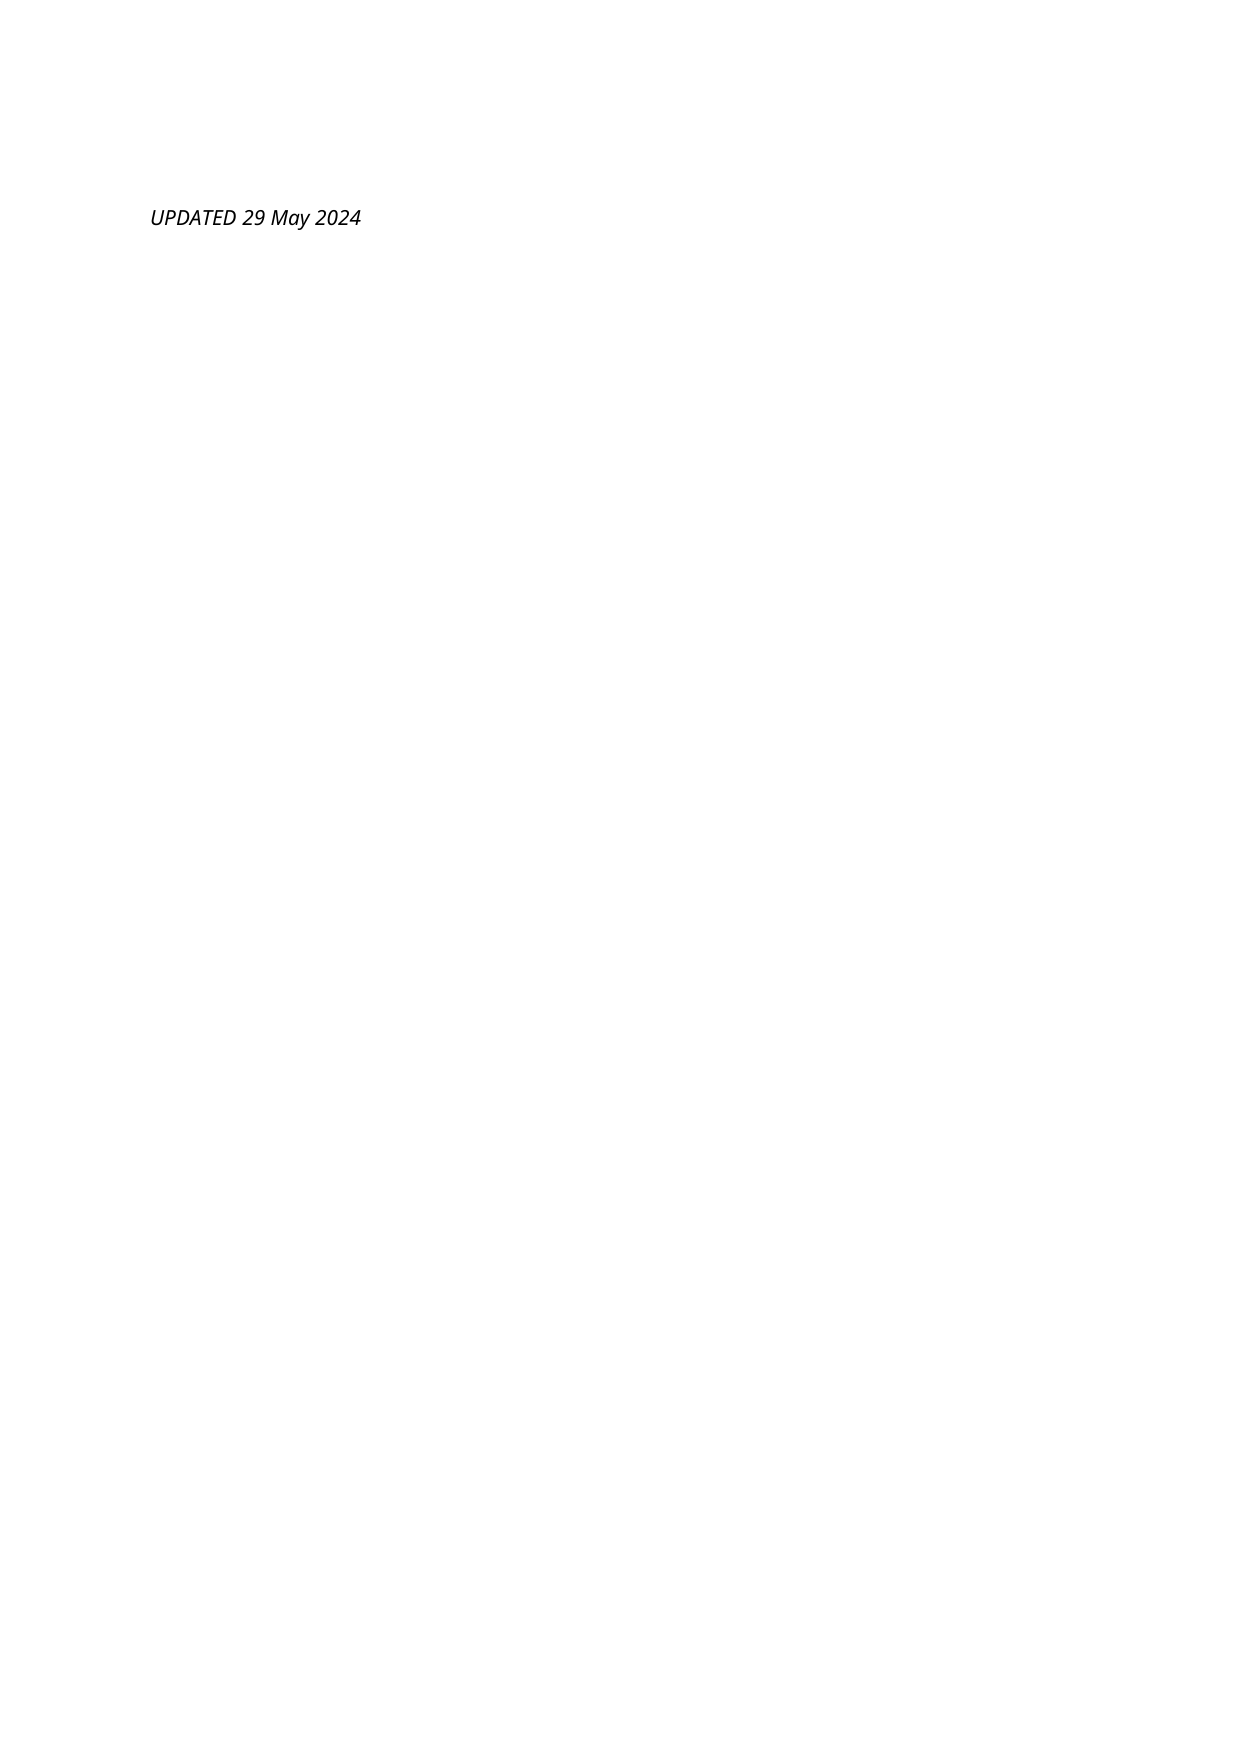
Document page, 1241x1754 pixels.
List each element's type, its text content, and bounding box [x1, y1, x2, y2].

text UPDATED 29 May 2024 [150, 203, 1090, 232]
